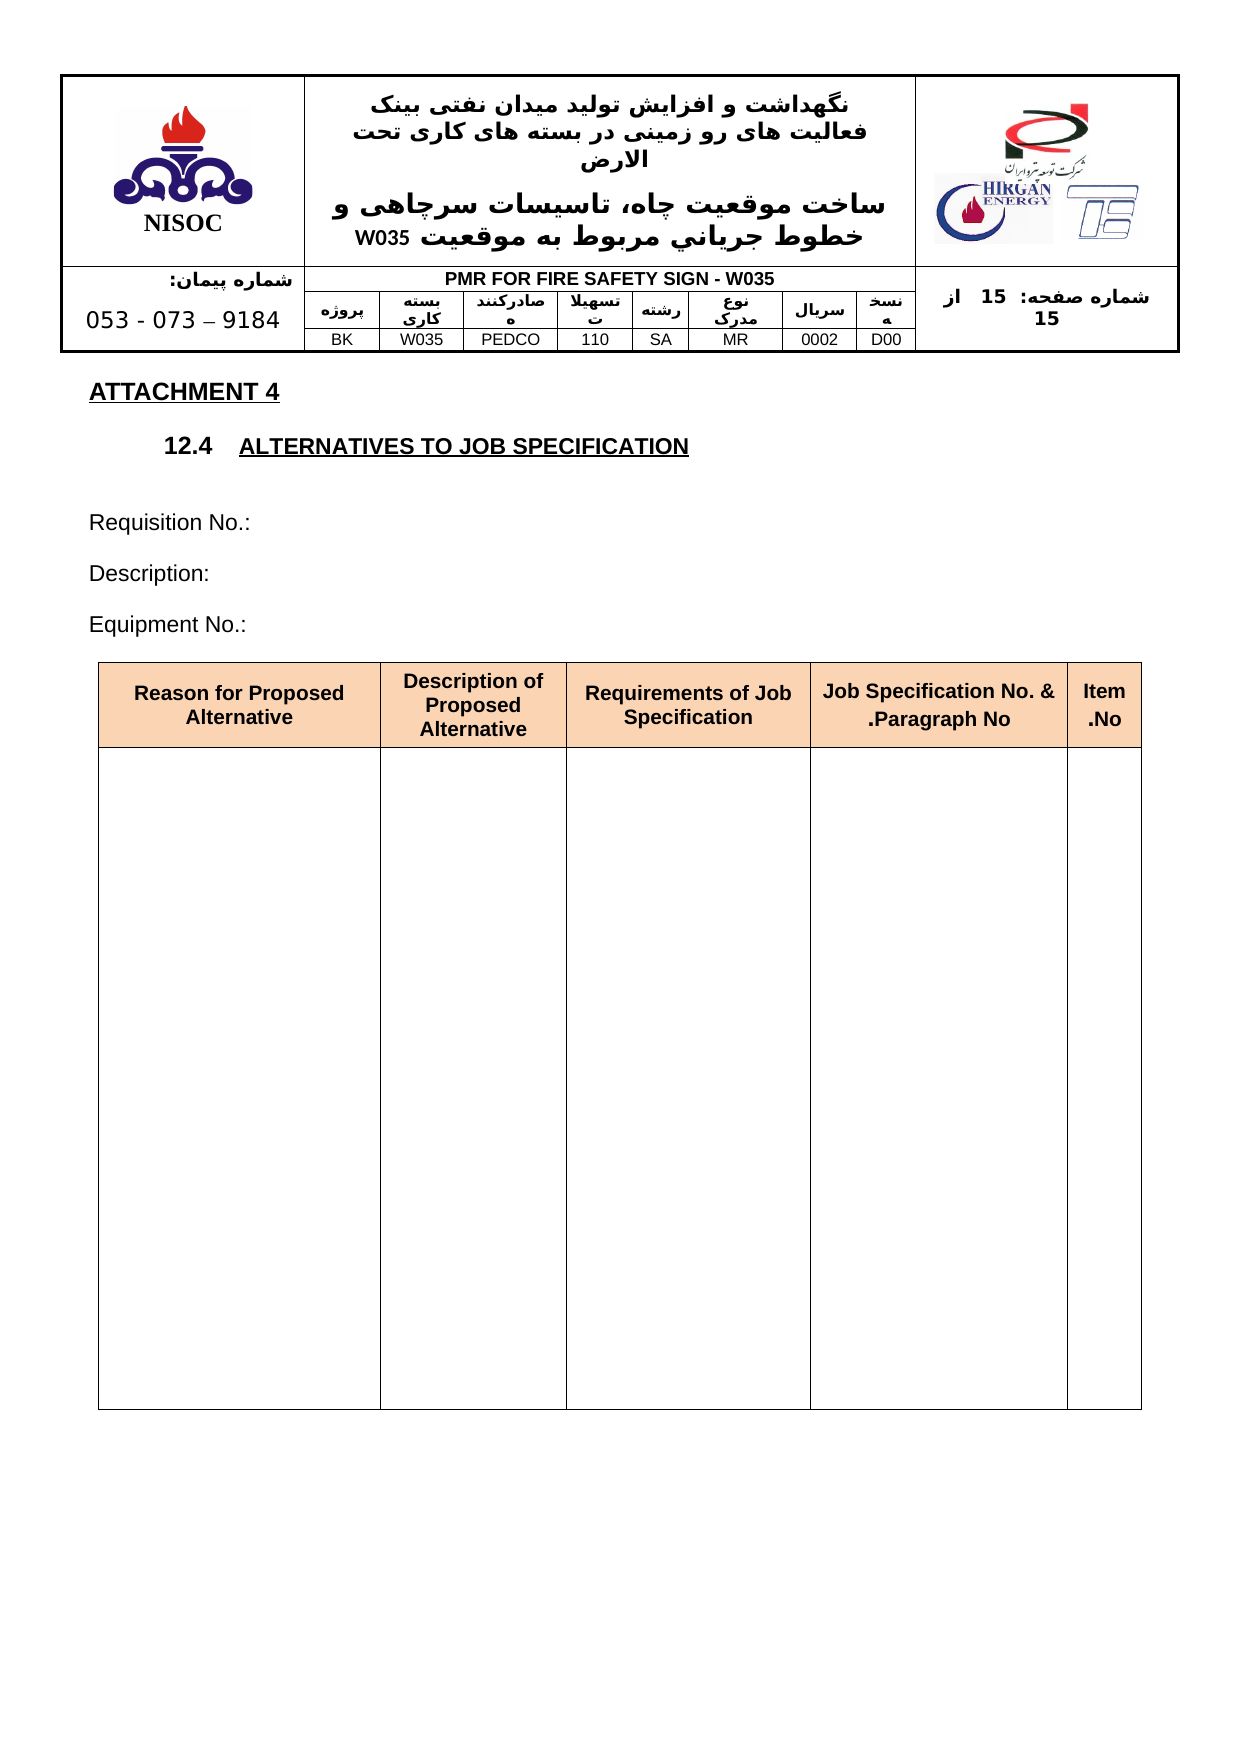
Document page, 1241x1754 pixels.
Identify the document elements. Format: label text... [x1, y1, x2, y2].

subtitle ATTACHMENT 4 [89, 377, 1152, 406]
table_cell [811, 748, 1067, 1408]
table_cell [1068, 748, 1141, 1408]
table_header Reason for Proposed Alternative [99, 663, 380, 747]
table_header Description of Proposed Alternative [381, 663, 566, 747]
text Equipment No.: [89, 611, 1152, 637]
table_header Item No. [1068, 663, 1141, 747]
table_cell [567, 748, 810, 1408]
table_cell [99, 748, 380, 1408]
subtitle ALTERNATIVES TO JOB SPECIFICATION [164, 431, 1152, 459]
table_header Requirements of Job Specification [567, 663, 810, 747]
picture [113, 106, 253, 208]
picture [934, 103, 1089, 244]
table_header Job Specification No. & Paragraph No. [811, 663, 1067, 747]
text Description: [89, 559, 1152, 586]
text Requisition No.: [89, 508, 1152, 535]
table_cell [381, 748, 566, 1408]
